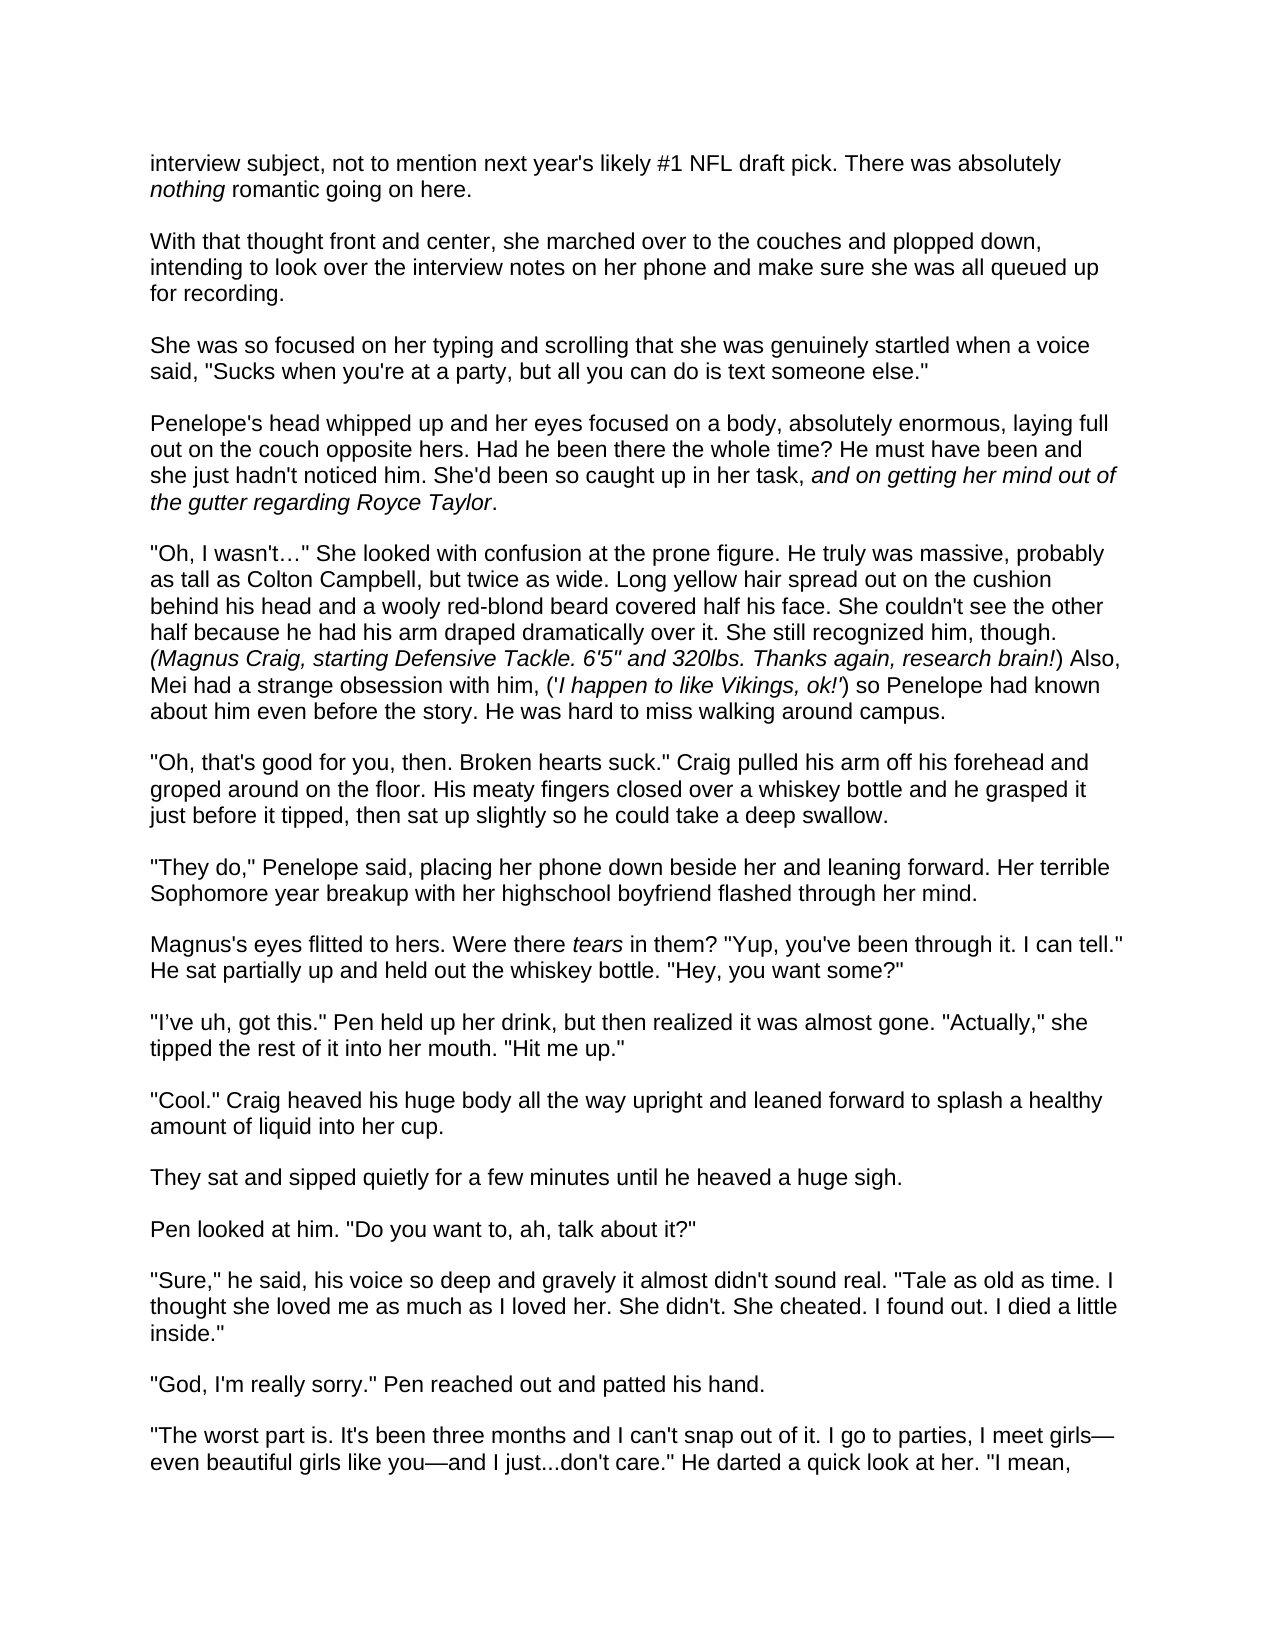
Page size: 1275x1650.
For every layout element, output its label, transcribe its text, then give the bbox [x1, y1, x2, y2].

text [150, 150, 1125, 203]
text "God, I'm really sorry." Pen reached out and patted his hand. [150, 1371, 1125, 1397]
text She was so focused on her typing and scrolling that she was genuinely startled when a voice said, "Sucks when you're at a party, but all you can do is text someone else." [150, 332, 1125, 384]
text "Sure," he said, his voice so deep and gravely it almost didn't sound real. "Tale as old as time. I thought she loved me as much as I loved her. She didn't. She cheated. I found out. I died a little inside." [150, 1267, 1125, 1346]
text Penelope's head whipped up and her eyes focused on a body, absolutely enormous, laying full out on the couch opposite hers. Had he been there the whole time? He must have been and she just hadn't noticed him. She'd been so caught up in her task, and on getting her mind out of the gutter regarding Royce Taylor. [150, 409, 1125, 515]
text With that thought front and center, she marched over to the couches and plopped down, intending to look over the interview notes on her phone and make sure she was all queued up for recording. [150, 228, 1125, 307]
text Pen looked at him. "Do you want to, ah, talk about it?" [150, 1216, 1125, 1242]
text "Oh, I wasn't…" She looked with confusion at the prone figure. He truly was massive, probably as tall as Colton Campbell, but twice as wide. Long yellow hair spread out on the cushion behind his head and a wooly red-blond beard covered half his face. She couldn't see the other half because he had his arm draped dramatically over it. She still recognized him, though. (Magnus Craig, starting Defensive Tackle. 6'5" and 320lbs. Thanks again, research brain!) Also, Mei had a strange obsession with him, ('I happen to like Vikings, ok!') so Penelope had known about him even before the story. He was hard to miss walking around campus. [150, 540, 1125, 724]
text "I’ve uh, got this." Pen held up her drink, but then realized it was almost gone. "Actually," she tipped the rest of it into her mouth. "Hit me up." [150, 1009, 1125, 1062]
text "They do," Penelope said, placing her phone down beside her and leaning forward. Her terrible Sophomore year breakup with her highschool boyfriend flashed through her mind. [150, 853, 1125, 906]
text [150, 1422, 1125, 1475]
text Magnus's eyes flitted to hers. Were there tears in them? "Yup, you've been through it. I can tell." He sat partially up and held out the whiskey bottle. "Hey, you want some?" [150, 931, 1125, 984]
text They sat and sipped quietly for a few minutes until he heaved a huge sigh. [150, 1164, 1125, 1191]
text "Oh, that's good for you, then. Broken hearts suck." Craig pulled his arm off his forehead and groped around on the floor. His meaty fingers closed over a whiskey bottle and he grasped it just before it tipped, then sat up slightly so he could take a deep swallow. [150, 749, 1125, 828]
text "Cool." Craig heaved his huge body all the way upright and leaned forward to splash a healthy amount of liquid into her cup. [150, 1087, 1125, 1139]
